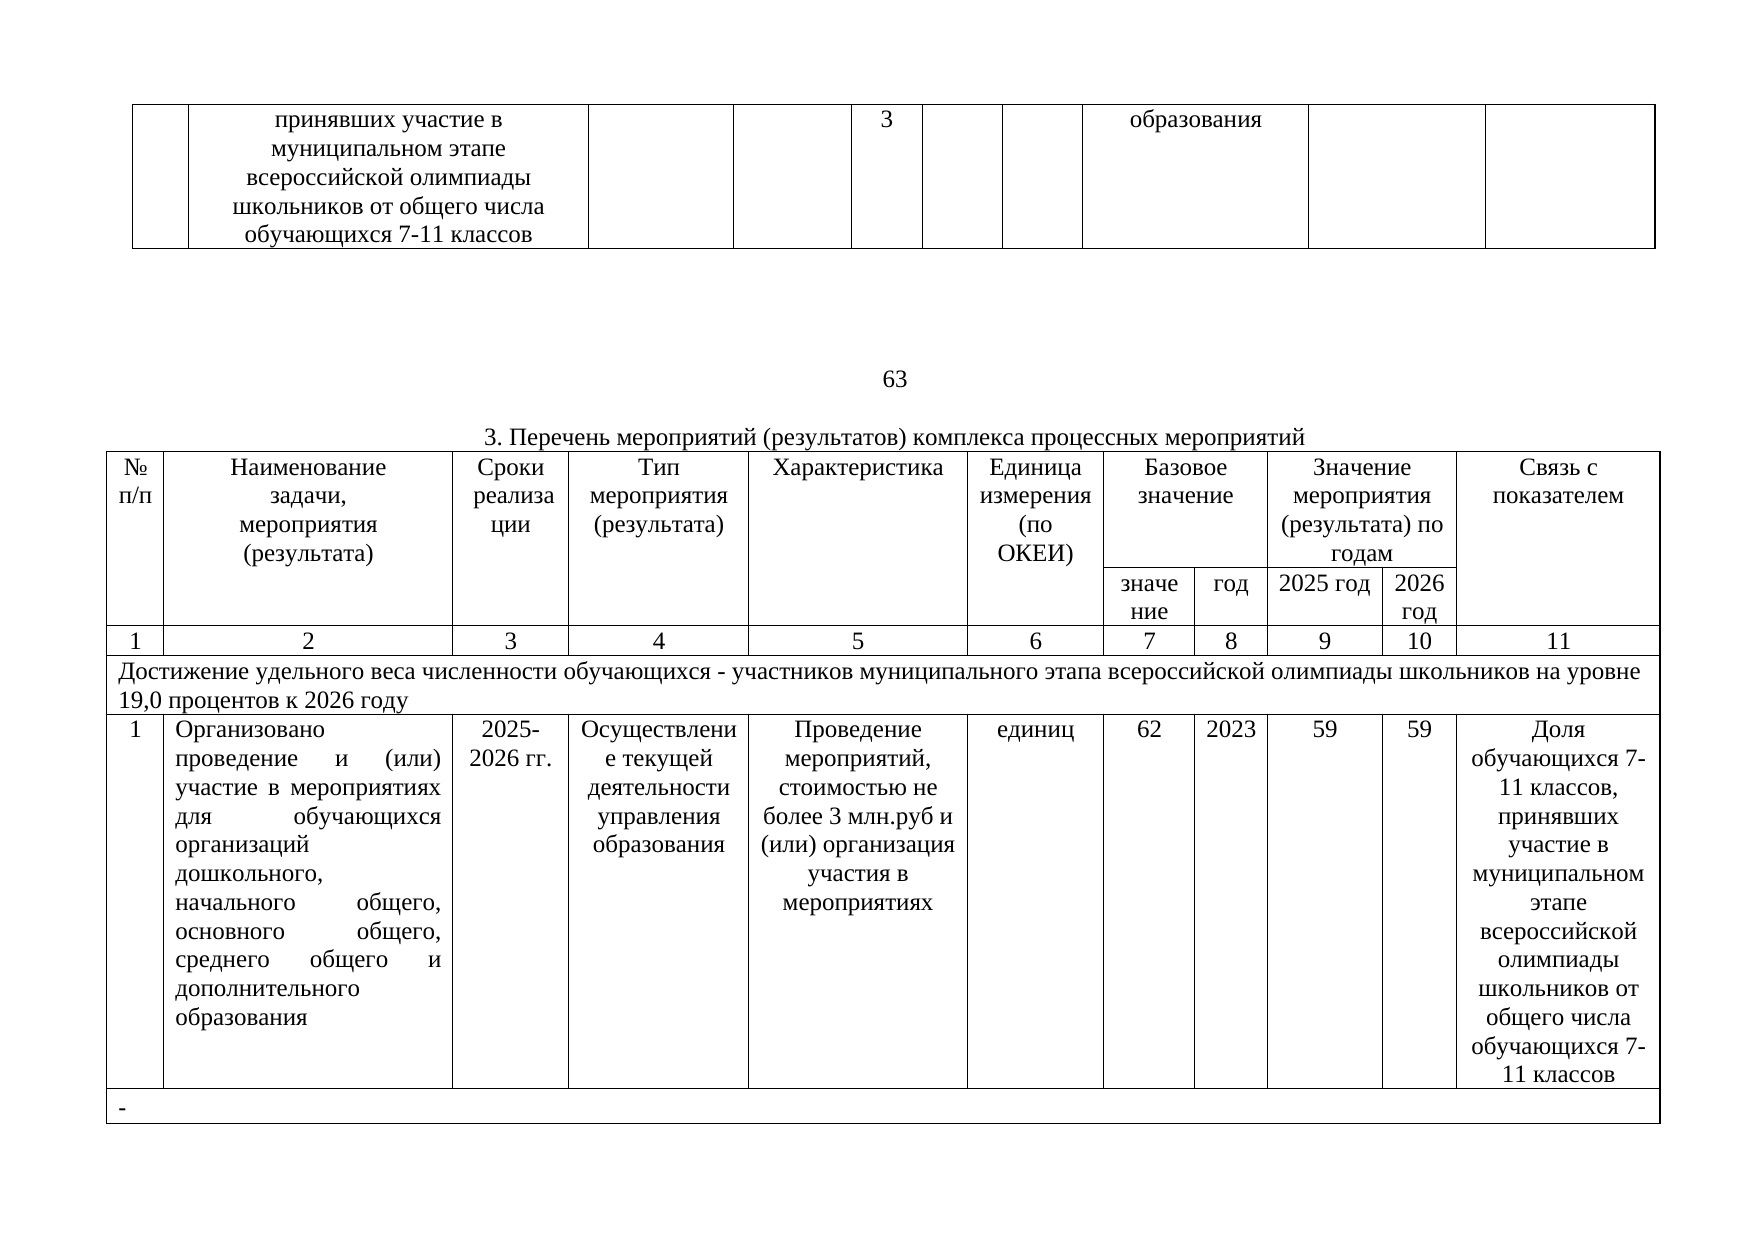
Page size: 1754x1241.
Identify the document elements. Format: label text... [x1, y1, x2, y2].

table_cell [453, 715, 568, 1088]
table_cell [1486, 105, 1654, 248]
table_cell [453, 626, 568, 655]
text 63 [118, 364, 1671, 393]
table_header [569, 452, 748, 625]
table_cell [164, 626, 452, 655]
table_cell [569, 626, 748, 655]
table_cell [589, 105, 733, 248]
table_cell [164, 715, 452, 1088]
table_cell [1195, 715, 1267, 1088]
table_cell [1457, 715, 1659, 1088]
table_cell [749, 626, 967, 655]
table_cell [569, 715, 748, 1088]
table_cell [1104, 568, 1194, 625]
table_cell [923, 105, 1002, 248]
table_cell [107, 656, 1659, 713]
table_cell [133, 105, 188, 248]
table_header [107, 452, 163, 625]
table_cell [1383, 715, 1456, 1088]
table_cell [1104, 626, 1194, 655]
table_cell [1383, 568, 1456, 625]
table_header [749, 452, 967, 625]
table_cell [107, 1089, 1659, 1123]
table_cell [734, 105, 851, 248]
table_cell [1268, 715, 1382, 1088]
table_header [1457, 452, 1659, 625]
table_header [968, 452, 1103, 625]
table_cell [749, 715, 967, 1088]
text 3. Перечень мероприятий (результатов) комплекса процессных мероприятий [118, 422, 1671, 451]
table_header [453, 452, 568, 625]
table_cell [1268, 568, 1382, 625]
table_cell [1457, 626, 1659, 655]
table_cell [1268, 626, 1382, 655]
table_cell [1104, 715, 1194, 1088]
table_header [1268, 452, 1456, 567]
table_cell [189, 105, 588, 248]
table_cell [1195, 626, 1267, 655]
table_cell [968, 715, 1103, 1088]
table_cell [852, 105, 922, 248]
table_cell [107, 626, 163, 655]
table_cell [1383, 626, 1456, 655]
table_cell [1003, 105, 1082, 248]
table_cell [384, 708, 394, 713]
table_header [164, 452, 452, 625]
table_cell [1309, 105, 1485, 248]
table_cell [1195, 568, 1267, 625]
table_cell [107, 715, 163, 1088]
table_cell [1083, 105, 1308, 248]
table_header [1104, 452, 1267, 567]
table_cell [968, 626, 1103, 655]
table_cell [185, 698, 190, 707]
